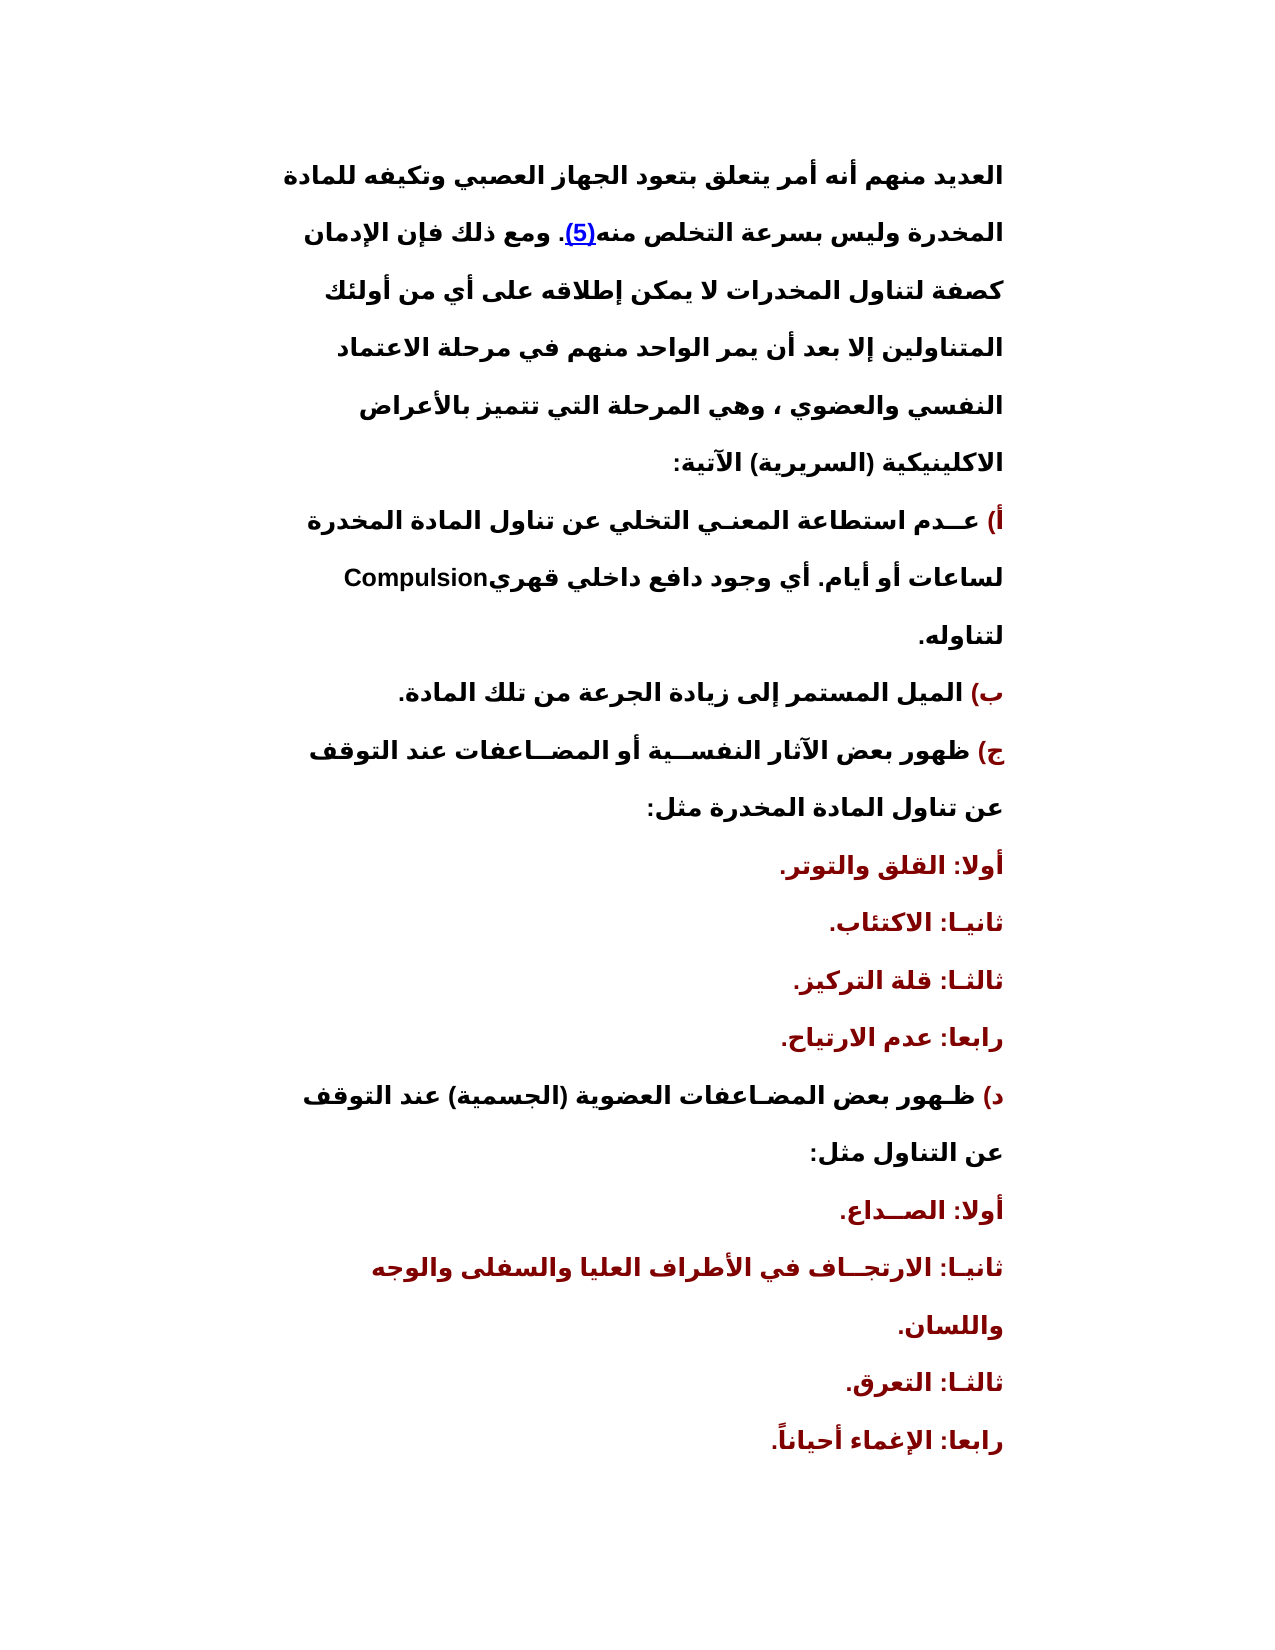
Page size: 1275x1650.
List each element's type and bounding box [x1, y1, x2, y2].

table_cell [248, 150, 1027, 1489]
